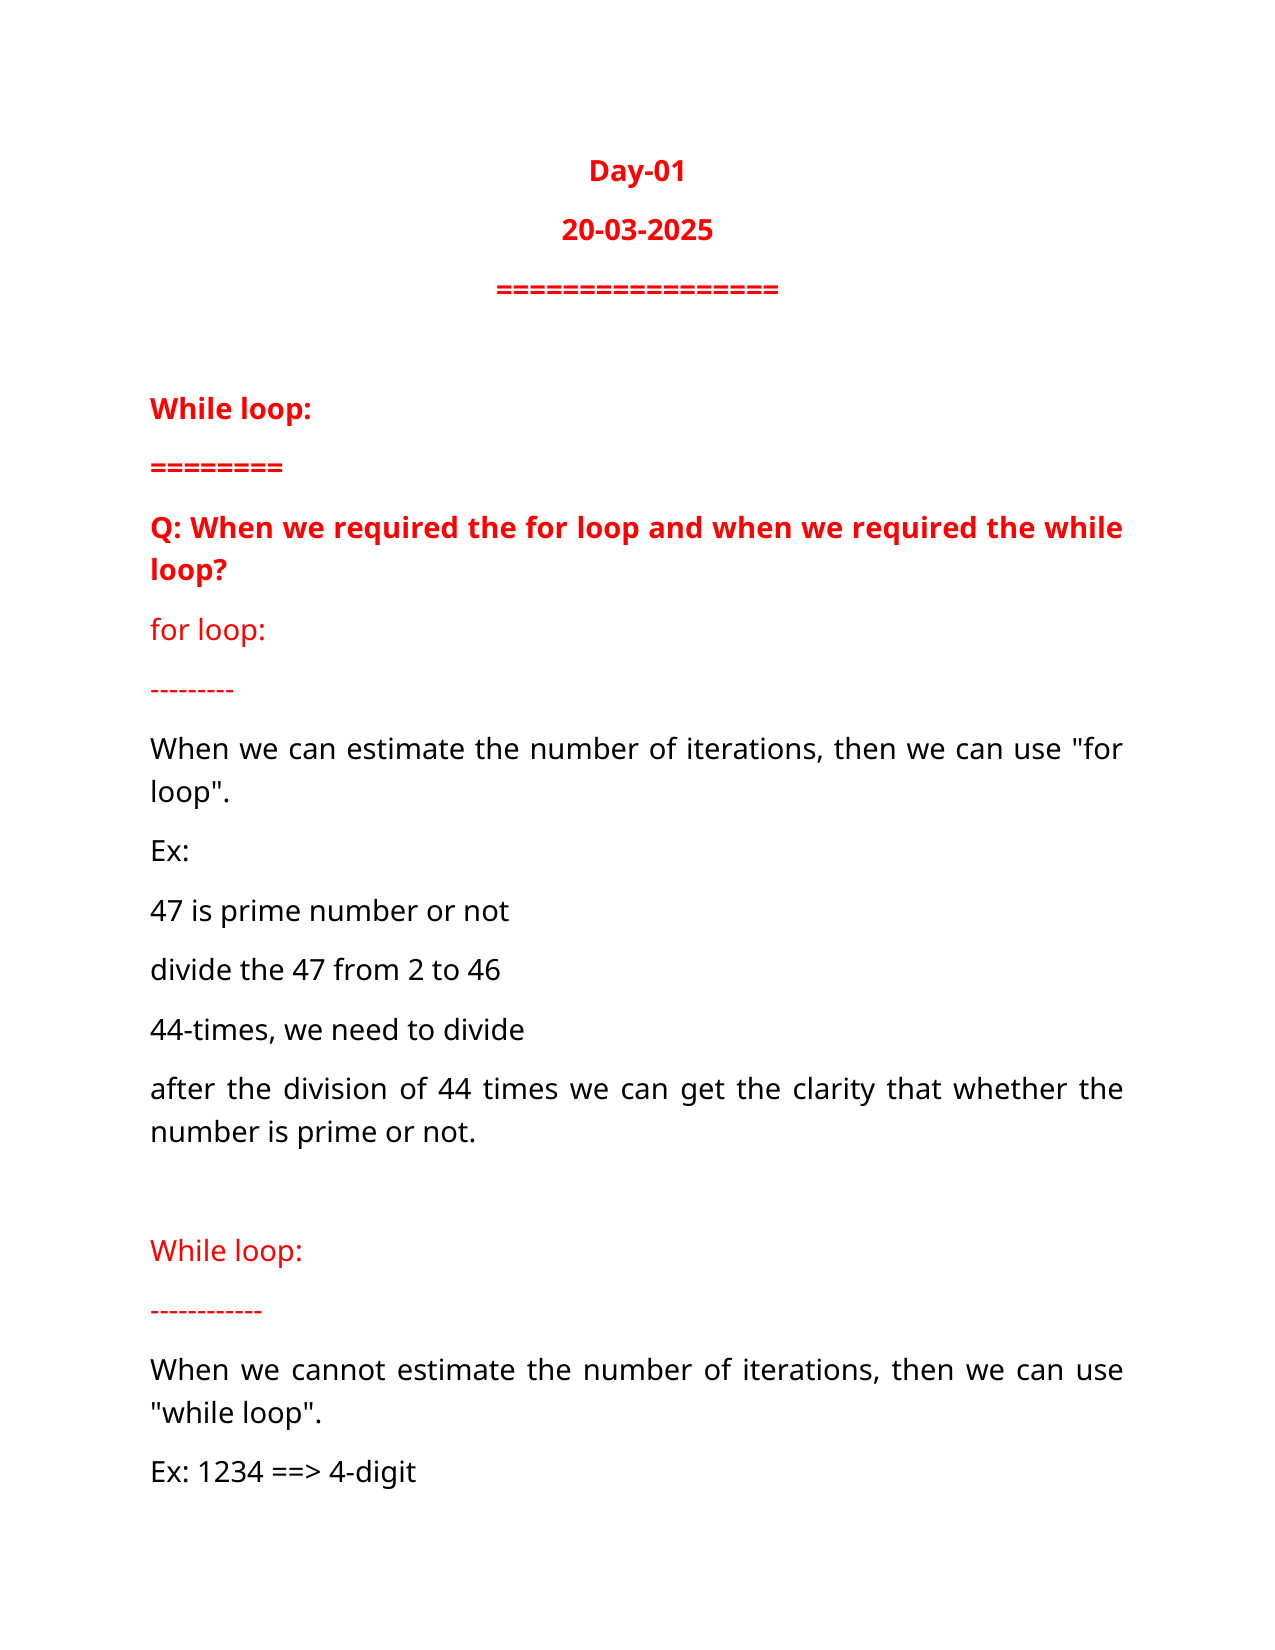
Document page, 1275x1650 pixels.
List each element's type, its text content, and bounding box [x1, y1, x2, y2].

text 47 is prime number or not [150, 890, 1125, 929]
text While loop: [150, 1230, 1125, 1270]
text ------------ [150, 1289, 1125, 1329]
text Day-01 [150, 150, 1125, 190]
text Ex: [150, 830, 1125, 870]
text for loop: [150, 609, 1125, 649]
text divide the 47 from 2 to 46 [150, 949, 1125, 989]
text 20-03-2025 [150, 209, 1125, 249]
text --------- [150, 669, 1125, 708]
text Q: When we required the for loop and when we required the while loop? [150, 507, 1125, 589]
text after the division of 44 times we can get the clarity that whether the number is prime or not. [150, 1068, 1125, 1151]
text Ex: 1234 ==> 4-digit [150, 1451, 1125, 1491]
text 44-times, we need to divide [150, 1009, 1125, 1048]
text While loop: [150, 388, 1125, 428]
text ======== [150, 447, 1125, 487]
text When we cannot estimate the number of iterations, then we can use "while loop". [150, 1349, 1125, 1432]
text When we can estimate the number of iterations, then we can use "for loop". [150, 728, 1125, 811]
text ================= [150, 269, 1125, 309]
